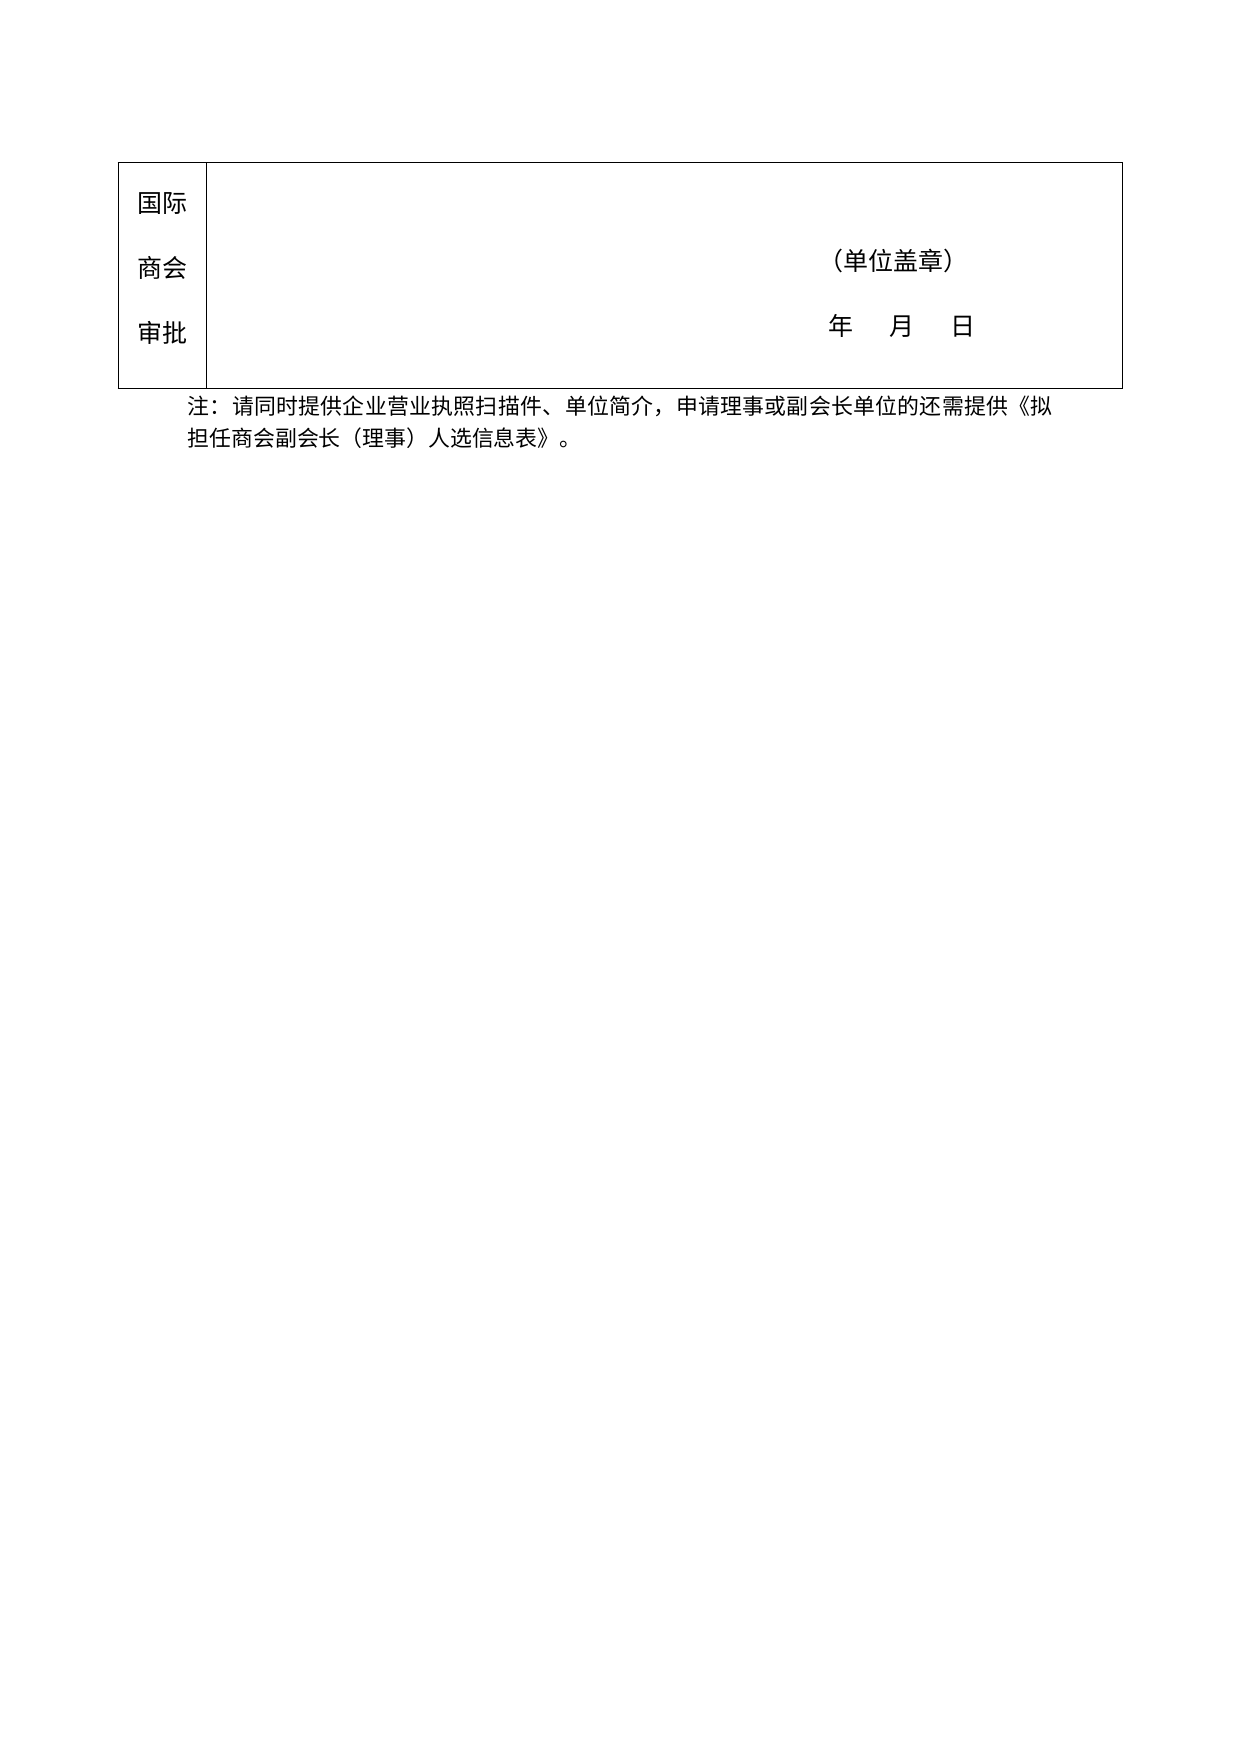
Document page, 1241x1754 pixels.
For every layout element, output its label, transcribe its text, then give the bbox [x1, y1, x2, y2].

table_cell 国际商会审批意见 [119, 163, 206, 387]
text 注：请同时提供企业营业执照扫描件、单位简介，申请理事或副会长单位的还需提供《拟担任商会副会长（理事）人选信息表》。 [187, 389, 1053, 453]
table_cell （单位盖章） 年 月 日 [207, 163, 1122, 387]
